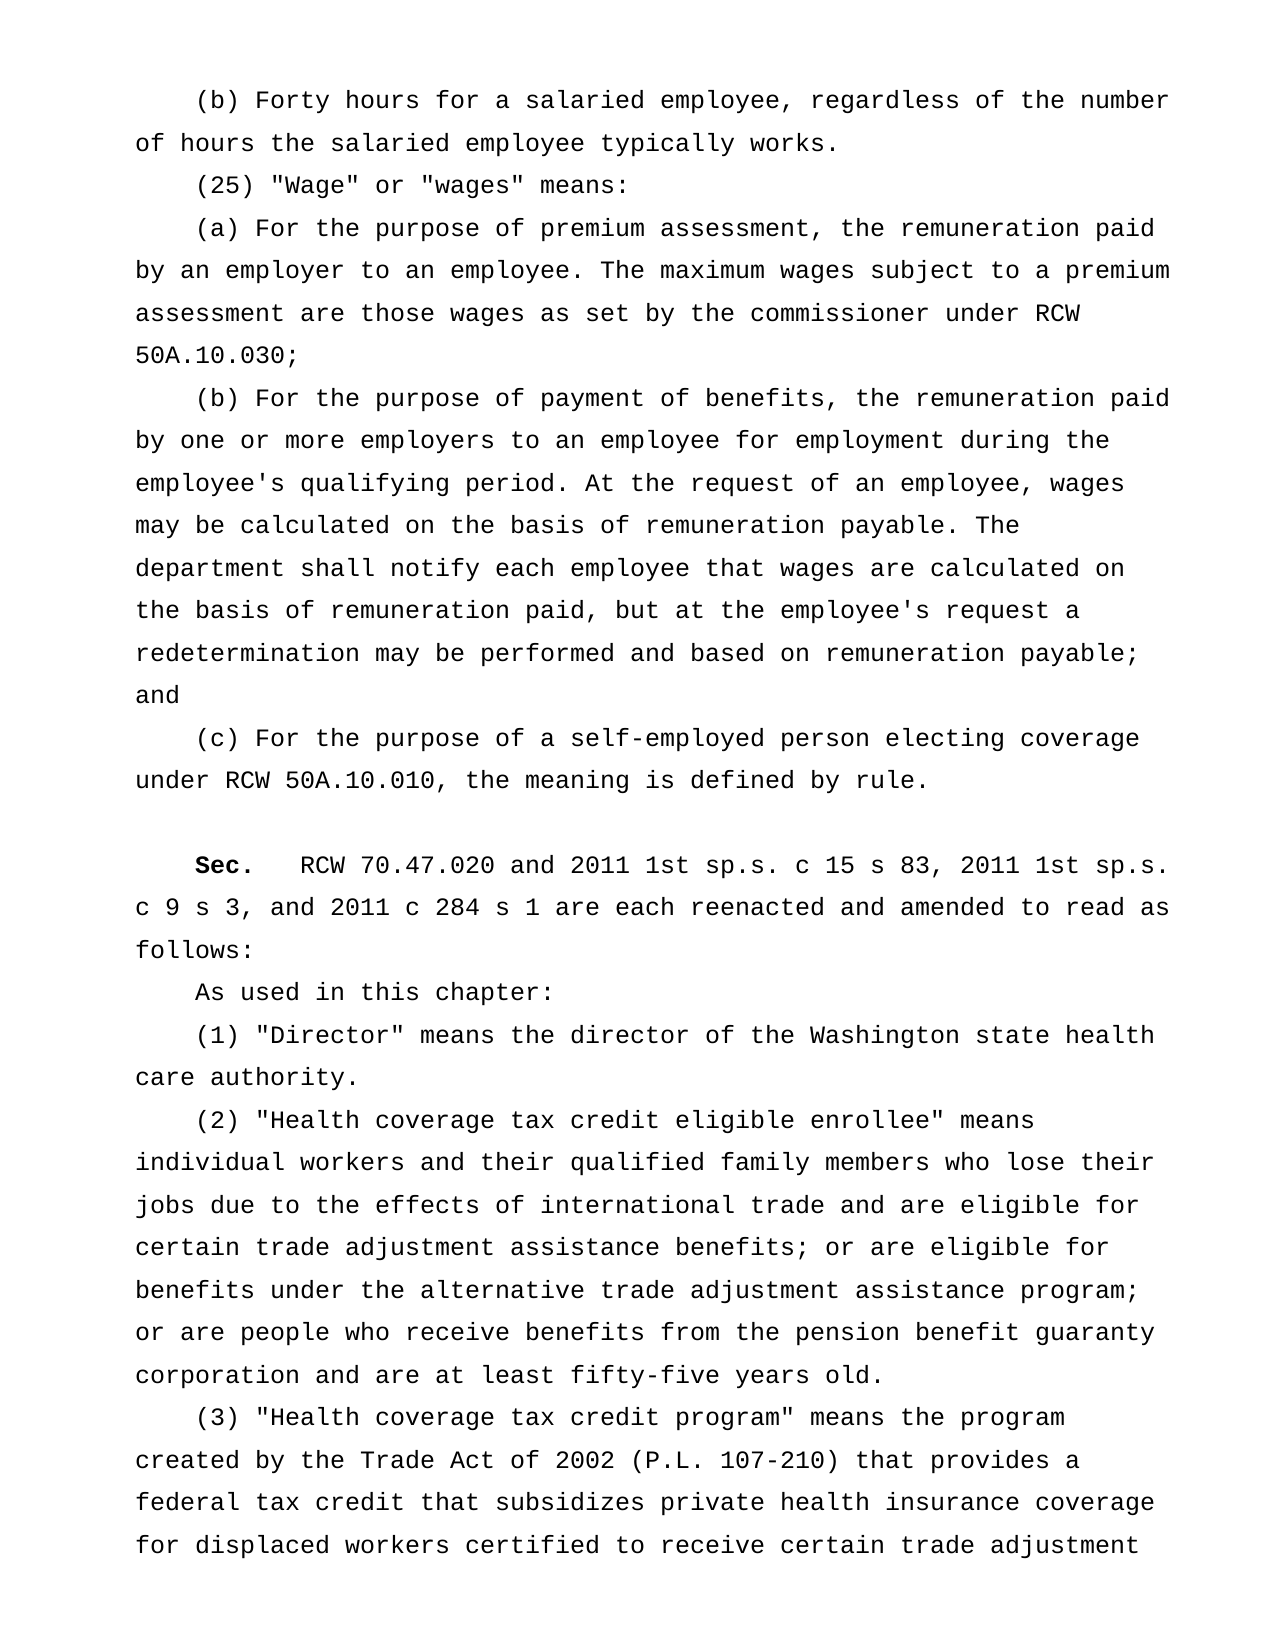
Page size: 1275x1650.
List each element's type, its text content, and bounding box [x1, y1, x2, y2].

text Sec. RCW 70.47.020 and 2011 1st sp.s. c 15 s 83, 2011 1st sp.s. c 9 s 3, and 2011 c 284 s 1 are each reenacted and amended to read as follows: [135, 839, 1170, 967]
text (a) For the purpose of premium assessment, the remuneration paid by an employer to an employee. The maximum wages subject to a premium assessment are those wages as set by the commissioner under RCW 50A.10.030; [135, 202, 1170, 372]
text (1) "Director" means the director of the Washington state health care authority. [135, 1009, 1170, 1094]
text (2) "Health coverage tax credit eligible enrollee" means individual workers and their qualified family members who lose their jobs due to the effects of international trade and are eligible for certain trade adjustment assistance benefits; or are eligible for benefits under the alternative trade adjustment assistance program; or are people who receive benefits from the pension benefit guaranty corporation and are at least fifty-five years old. [135, 1094, 1170, 1392]
text (b) Forty hours for a salaried employee, regardless of the number of hours the salaried employee typically works. [135, 75, 1170, 160]
text As used in this chapter: [135, 967, 1170, 1009]
text (25) "Wage" or "wages" means: [135, 160, 1170, 202]
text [135, 1392, 1170, 1562]
text (c) For the purpose of a self-employed person electing coverage under RCW 50A.10.010, the meaning is defined by rule. [135, 712, 1170, 797]
text (b) For the purpose of payment of benefits, the remuneration paid by one or more employers to an employee for employment during the employee's qualifying period. At the request of an employee, wages may be calculated on the basis of remuneration payable. The department shall notify each employee that wages are calculated on the basis of remuneration paid, but at the employee's request a redetermination may be performed and based on remuneration payable; and [135, 372, 1170, 712]
